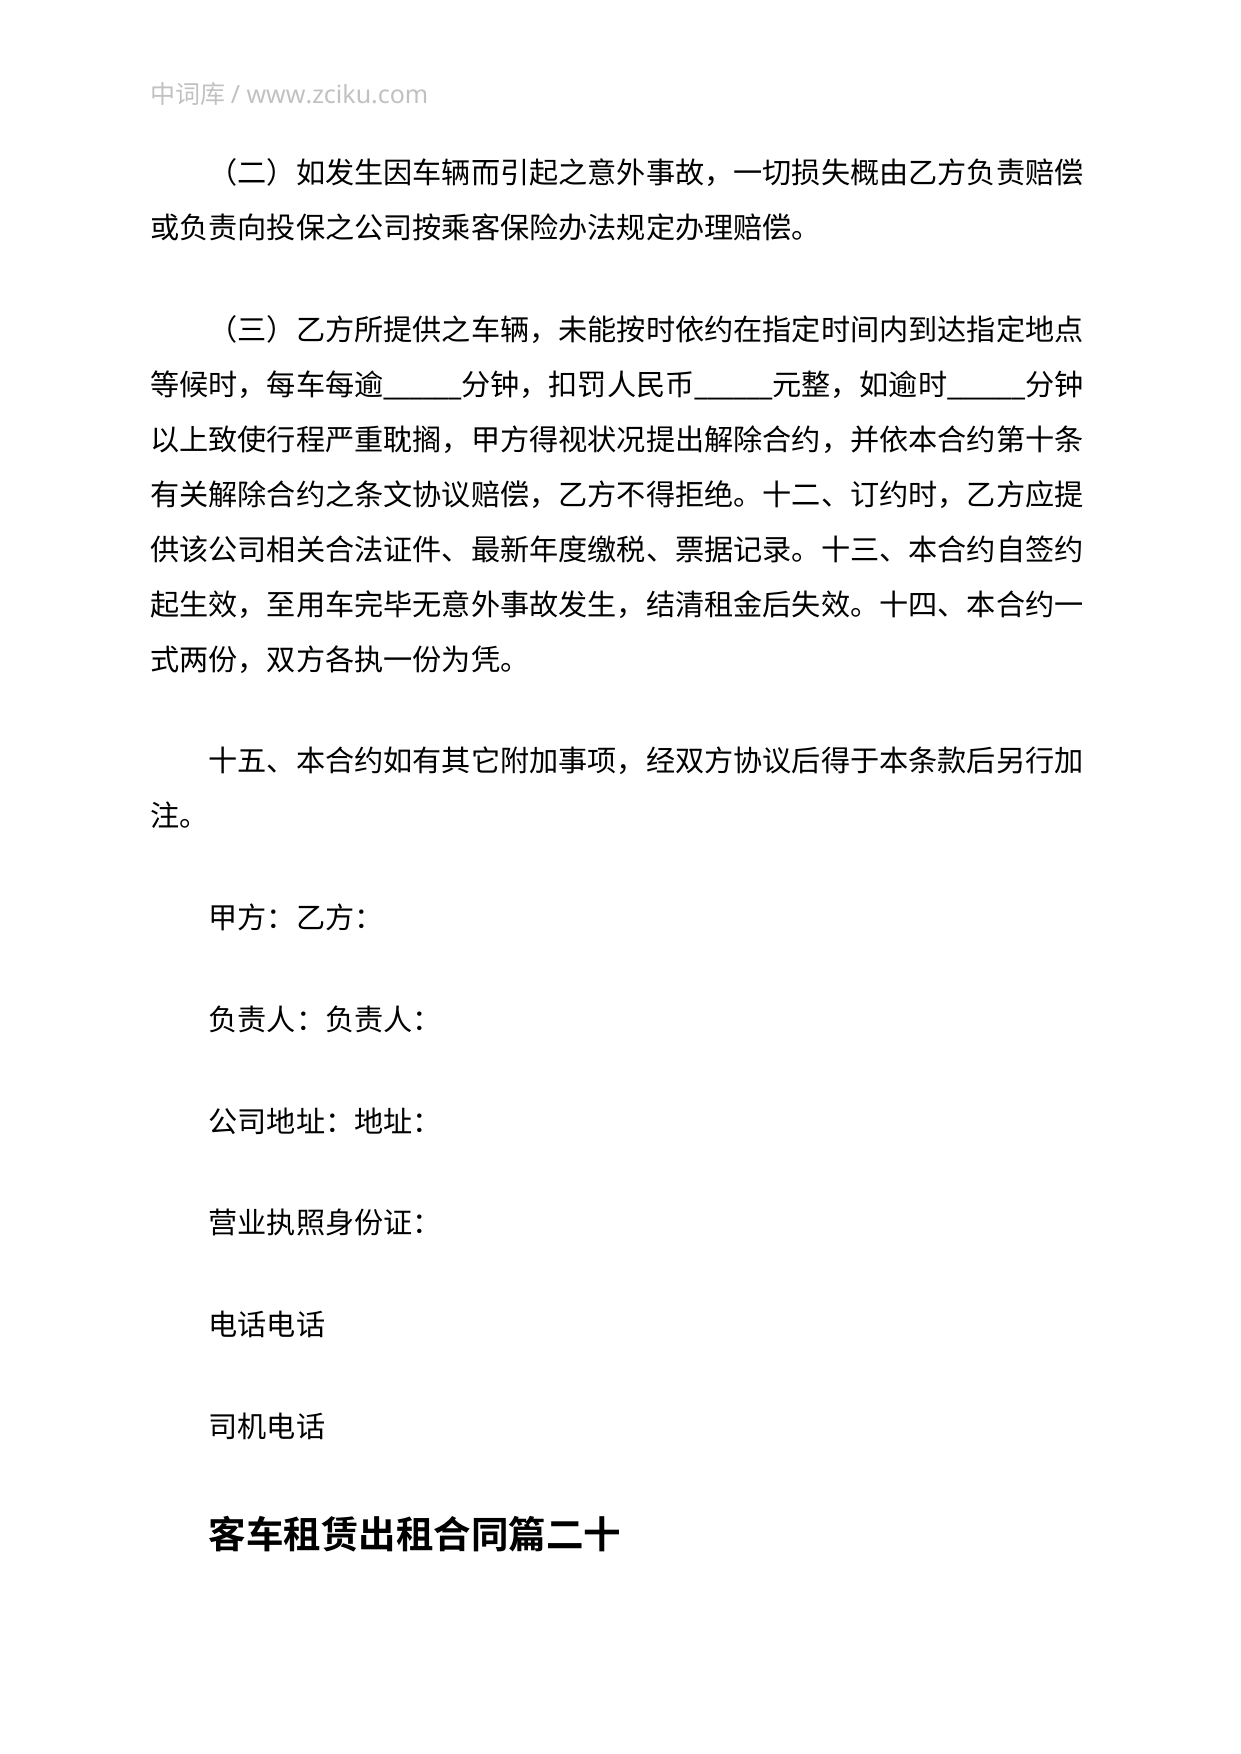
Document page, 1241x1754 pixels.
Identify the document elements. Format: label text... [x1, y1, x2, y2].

text 负责人：负责人： [150, 996, 1090, 1039]
text 司机电话 [150, 1403, 1090, 1446]
text 电话电话 [150, 1302, 1090, 1344]
text 公司地址：地址： [150, 1098, 1090, 1140]
text 甲方：乙方： [150, 894, 1090, 937]
text （三）乙方所提供之车辆，未能按时依约在指定时间内到达指定地点等候时，每车每逾______分钟，扣罚人民币______元整，如逾时______分钟以上致使行程严重耽搁，甲方得视状况提出解除合约，并依本合约第十条有关解除合约之条文协议赔偿，乙方不得拒绝。十二、订约时，乙方应提供该公司相关合法证件、最新年度缴税、票据记录。十三、本合约自签约起生效，至用车完毕无意外事故发生，结清租金后失效。十四、本合约一式两份，双方各执一份为凭。 [150, 307, 1090, 678]
text 客车租赁出租合同篇二十 [150, 1505, 1090, 1559]
text （二）如发生因车辆而引起之意外事故，一切损失概由乙方负责赔偿或负责向投保之公司按乘客保险办法规定办理赔偿。 [150, 150, 1090, 247]
text 十五、本合约如有其它附加事项，经双方协议后得于本条款后另行加注。 [150, 738, 1090, 835]
text 营业执照身份证： [150, 1200, 1090, 1242]
